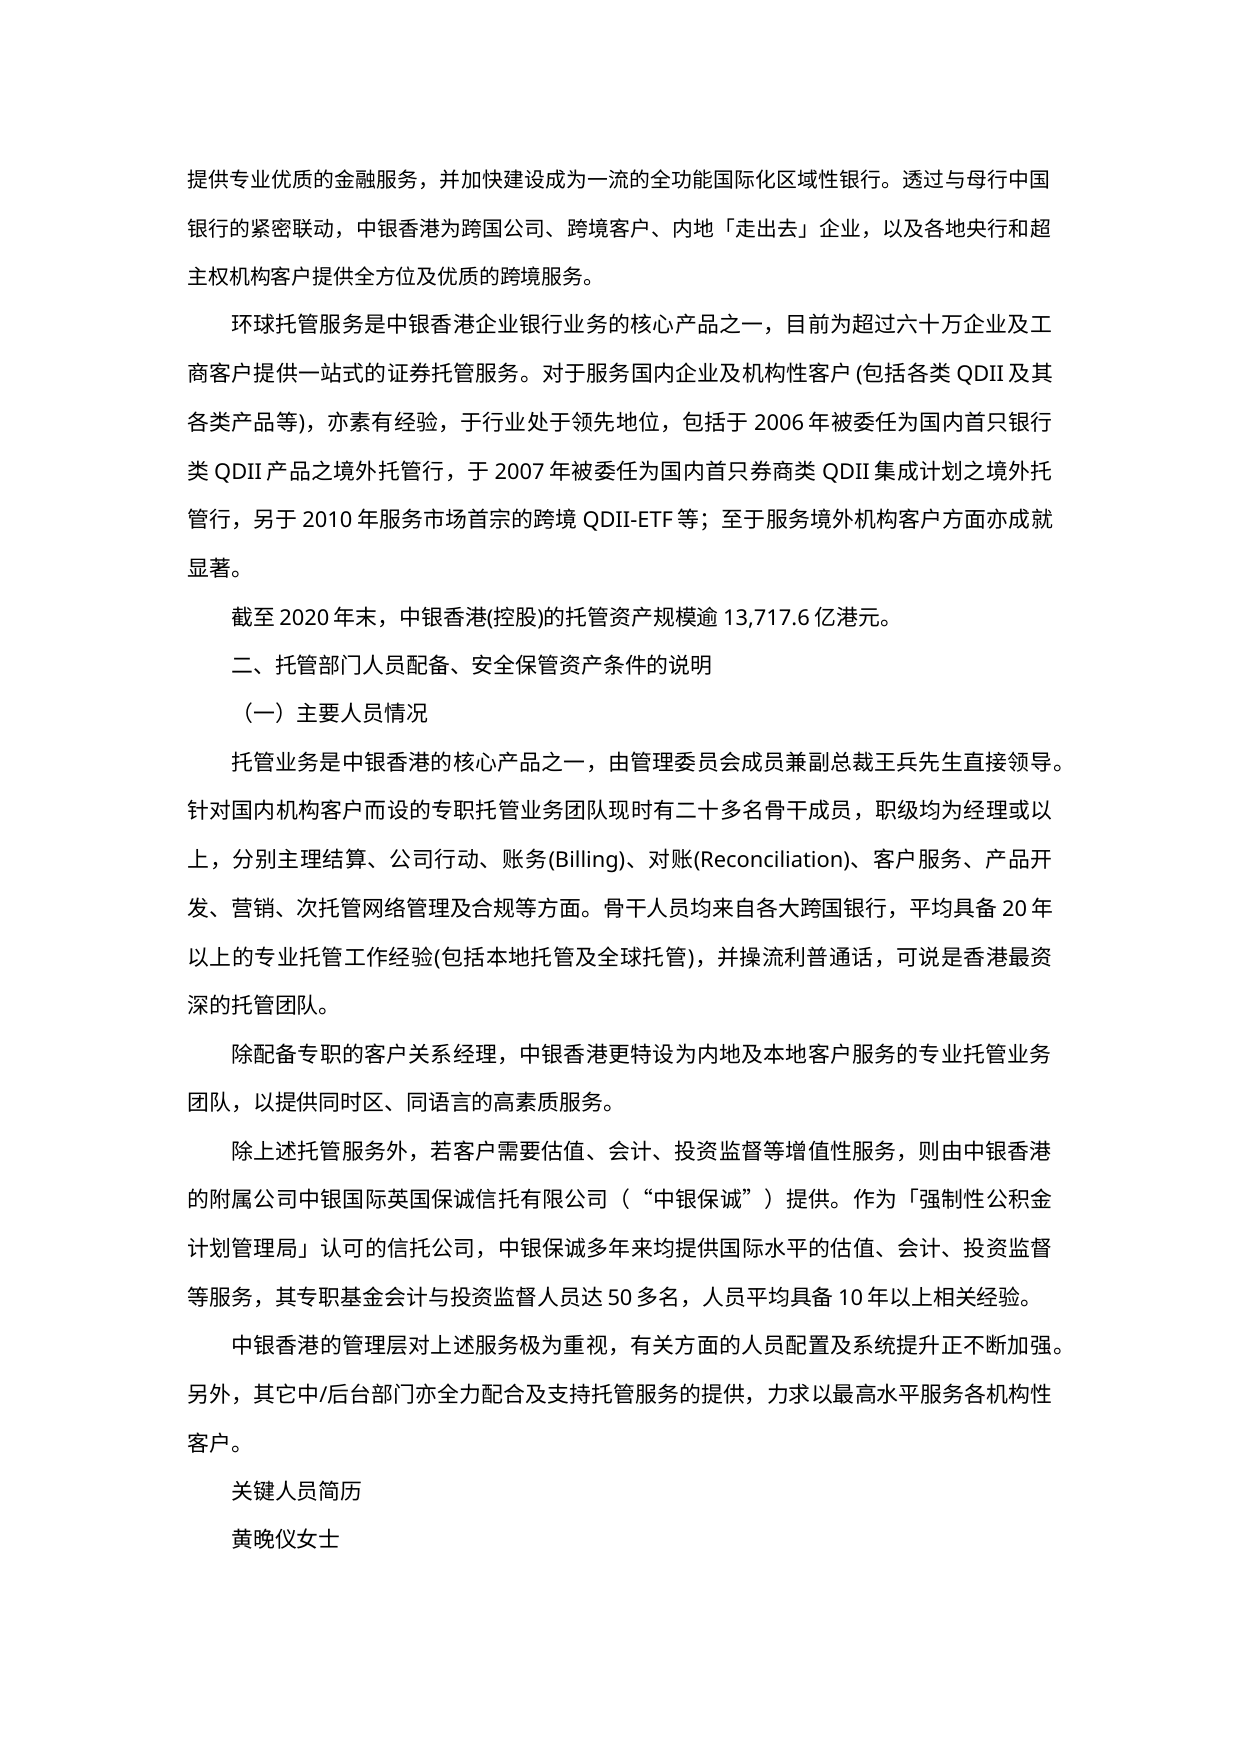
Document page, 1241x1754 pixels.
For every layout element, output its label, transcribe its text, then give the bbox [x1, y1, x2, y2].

text 中银香港的管理层对上述服务极为重视，有关方面的人员配置及系统提升正不断加强。另外，其它中/后台部门亦全力配合及支持托管服务的提供，力求以最高水平服务各机构性客户。 [187, 1328, 1053, 1458]
text 除配备专职的客户关系经理，中银香港更特设为内地及本地客户服务的专业托管业务团队，以提供同时区、同语言的高素质服务。 [187, 1036, 1053, 1117]
text 托管业务是中银香港的核心产品之一，由管理委员会成员兼副总裁王兵先生直接领导。针对国内机构客户而设的专职托管业务团队现时有二十多名骨干成员，职级均为经理或以上，分别主理结算、公司行动、账务(Billing)、对账(Reconciliation)、客户服务、产品开发、营销、次托管网络管理及合规等方面。骨干人员均来自各大跨国银行，平均具备20年以上的专业托管工作经验(包括本地托管及全球托管)，并操流利普通话，可说是香港最资深的托管团队。 [187, 744, 1053, 1020]
text 关键人员简历 [187, 1474, 1053, 1506]
text 除上述托管服务外，若客户需要估值、会计、投资监督等增值性服务，则由中银香港的附属公司中银国际英国保诚信托有限公司（“中银保诚”）提供。作为「强制性公积金计划管理局」认可的信托公司，中银保诚多年来均提供国际水平的估值、会计、投资监督等服务，其专职基金会计与投资监督人员达50多名，人员平均具备10年以上相关经验。 [187, 1133, 1053, 1312]
text 二、托管部门人员配备、安全保管资产条件的说明 [187, 647, 1053, 680]
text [187, 162, 1053, 292]
text 环球托管服务是中银香港企业银行业务的核心产品之一，目前为超过六十万企业及工商客户提供一站式的证券托管服务。对于服务国内企业及机构性客户(包括各类QDII及其各类产品等)，亦素有经验，于行业处于领先地位，包括于2006年被委任为国内首只银行类QDII产品之境外托管行，于2007年被委任为国内首只券商类QDII集成计划之境外托管行，另于2010年服务市场首宗的跨境QDII-ETF等；至于服务境外机构客户方面亦成就显著。 [187, 307, 1053, 583]
text 截至2020年末，中银香港(控股)的托管资产规模逾13,717.6亿港元。 [187, 599, 1053, 632]
text 黄晚仪女士 [187, 1522, 1053, 1554]
text （一）主要人员情况 [187, 696, 1053, 728]
